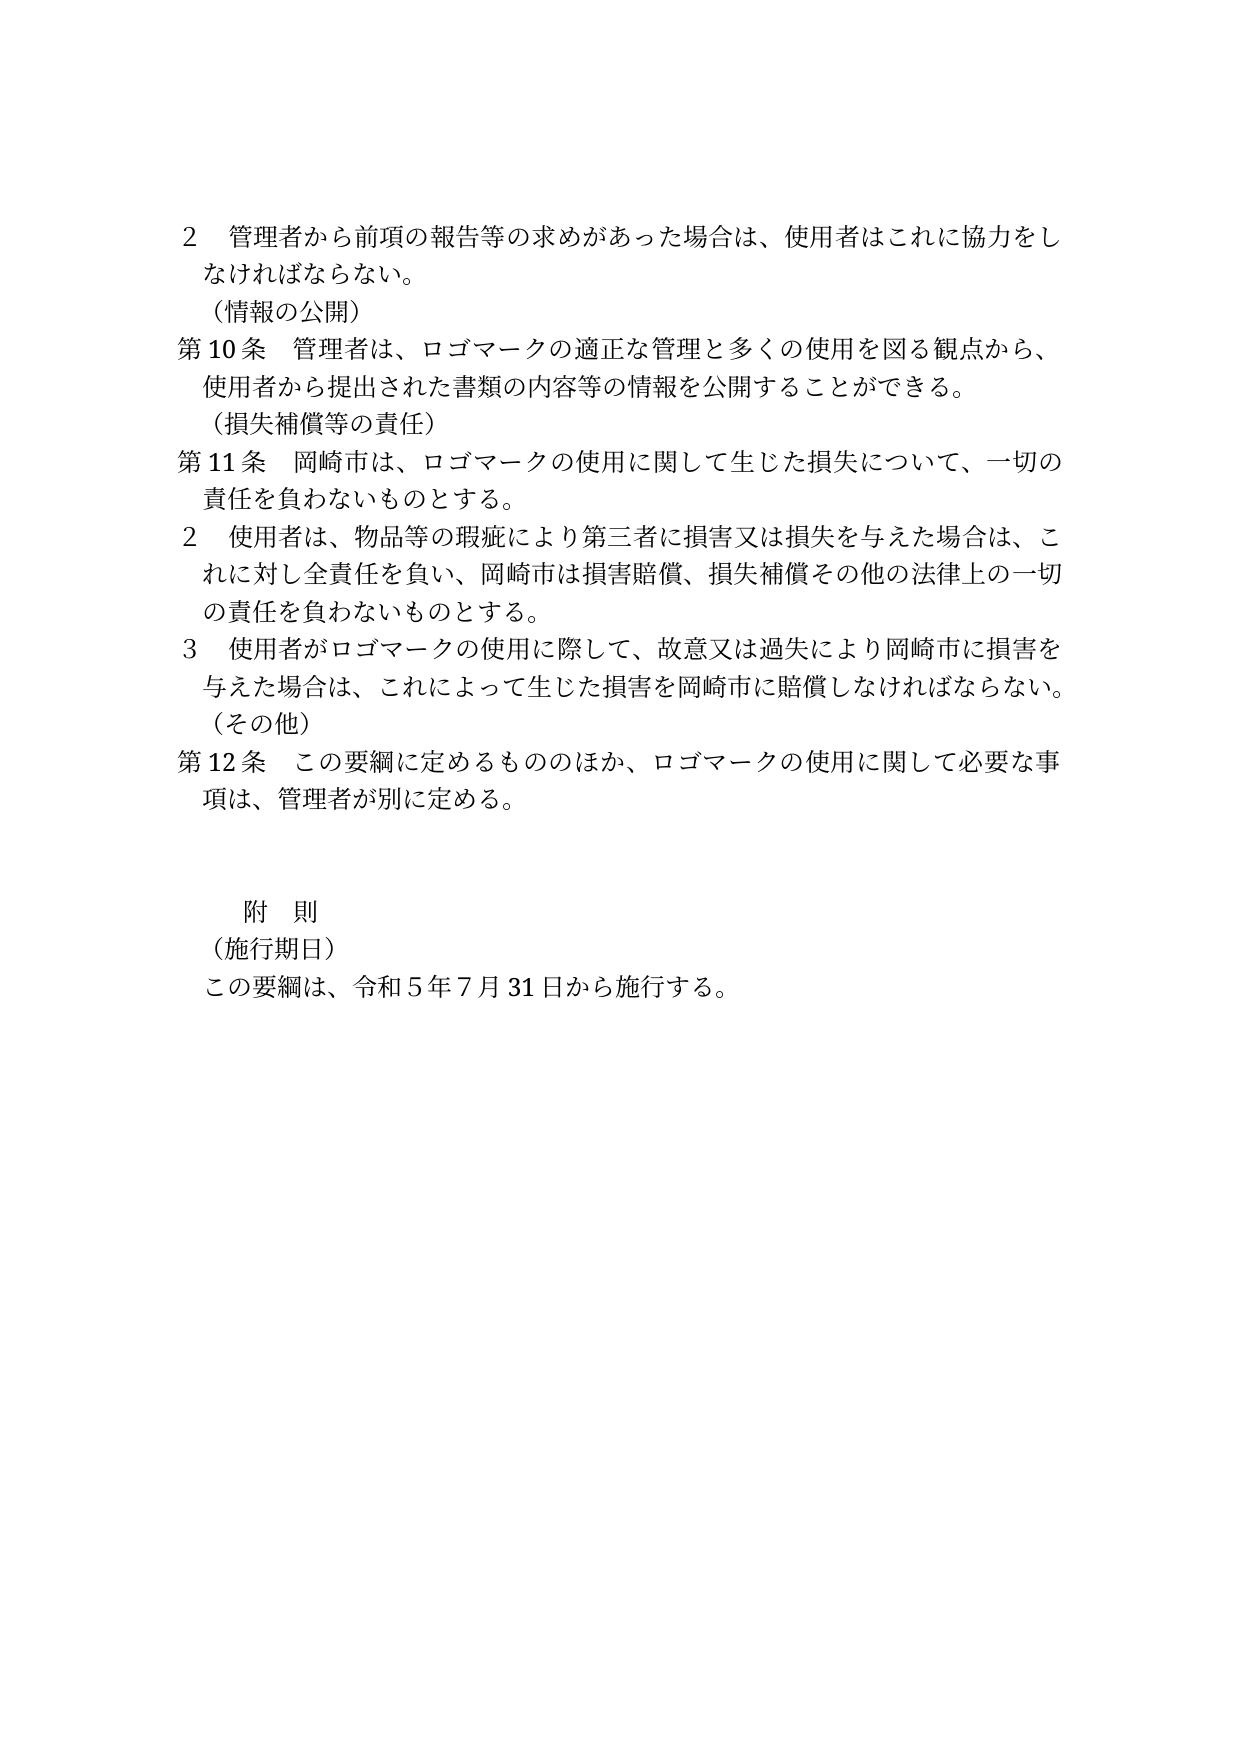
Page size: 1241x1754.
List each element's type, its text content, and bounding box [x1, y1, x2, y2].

text （損失補償等の責任） [199, 404, 1063, 442]
text （情報の公開） [199, 292, 1063, 329]
text この要綱は、令和５年７月31日から施行する。 [177, 967, 1063, 1004]
text 第10条 管理者は、ロゴマークの適正な管理と多くの使用を図る観点から、使用者から提出された書類の内容等の情報を公開することができる。 [177, 329, 1063, 404]
text （施行期日） [199, 929, 1063, 967]
text 第11条 岡崎市は、ロゴマークの使用に関して生じた損失について、一切の責任を負わないものとする。 [177, 442, 1063, 517]
text ２ 管理者から前項の報告等の求めがあった場合は、使用者はこれに協力をしなければならない。 [177, 217, 1063, 292]
text ３ 使用者がロゴマークの使用に際して、故意又は過失により岡崎市に損害を与えた場合は、これによって生じた損害を岡崎市に賠償しなければならない。 [177, 629, 1063, 704]
text ２ 使用者は、物品等の瑕疵により第三者に損害又は損失を与えた場合は、これに対し全責任を負い、岡崎市は損害賠償、損失補償その他の法律上の一切の責任を負わないものとする。 [177, 517, 1063, 629]
text （その他） [199, 704, 1063, 742]
text 附 則 [243, 892, 1063, 929]
text 第12条 この要綱に定めるもののほか、ロゴマークの使用に関して必要な事項は、管理者が別に定める。 [177, 742, 1063, 817]
